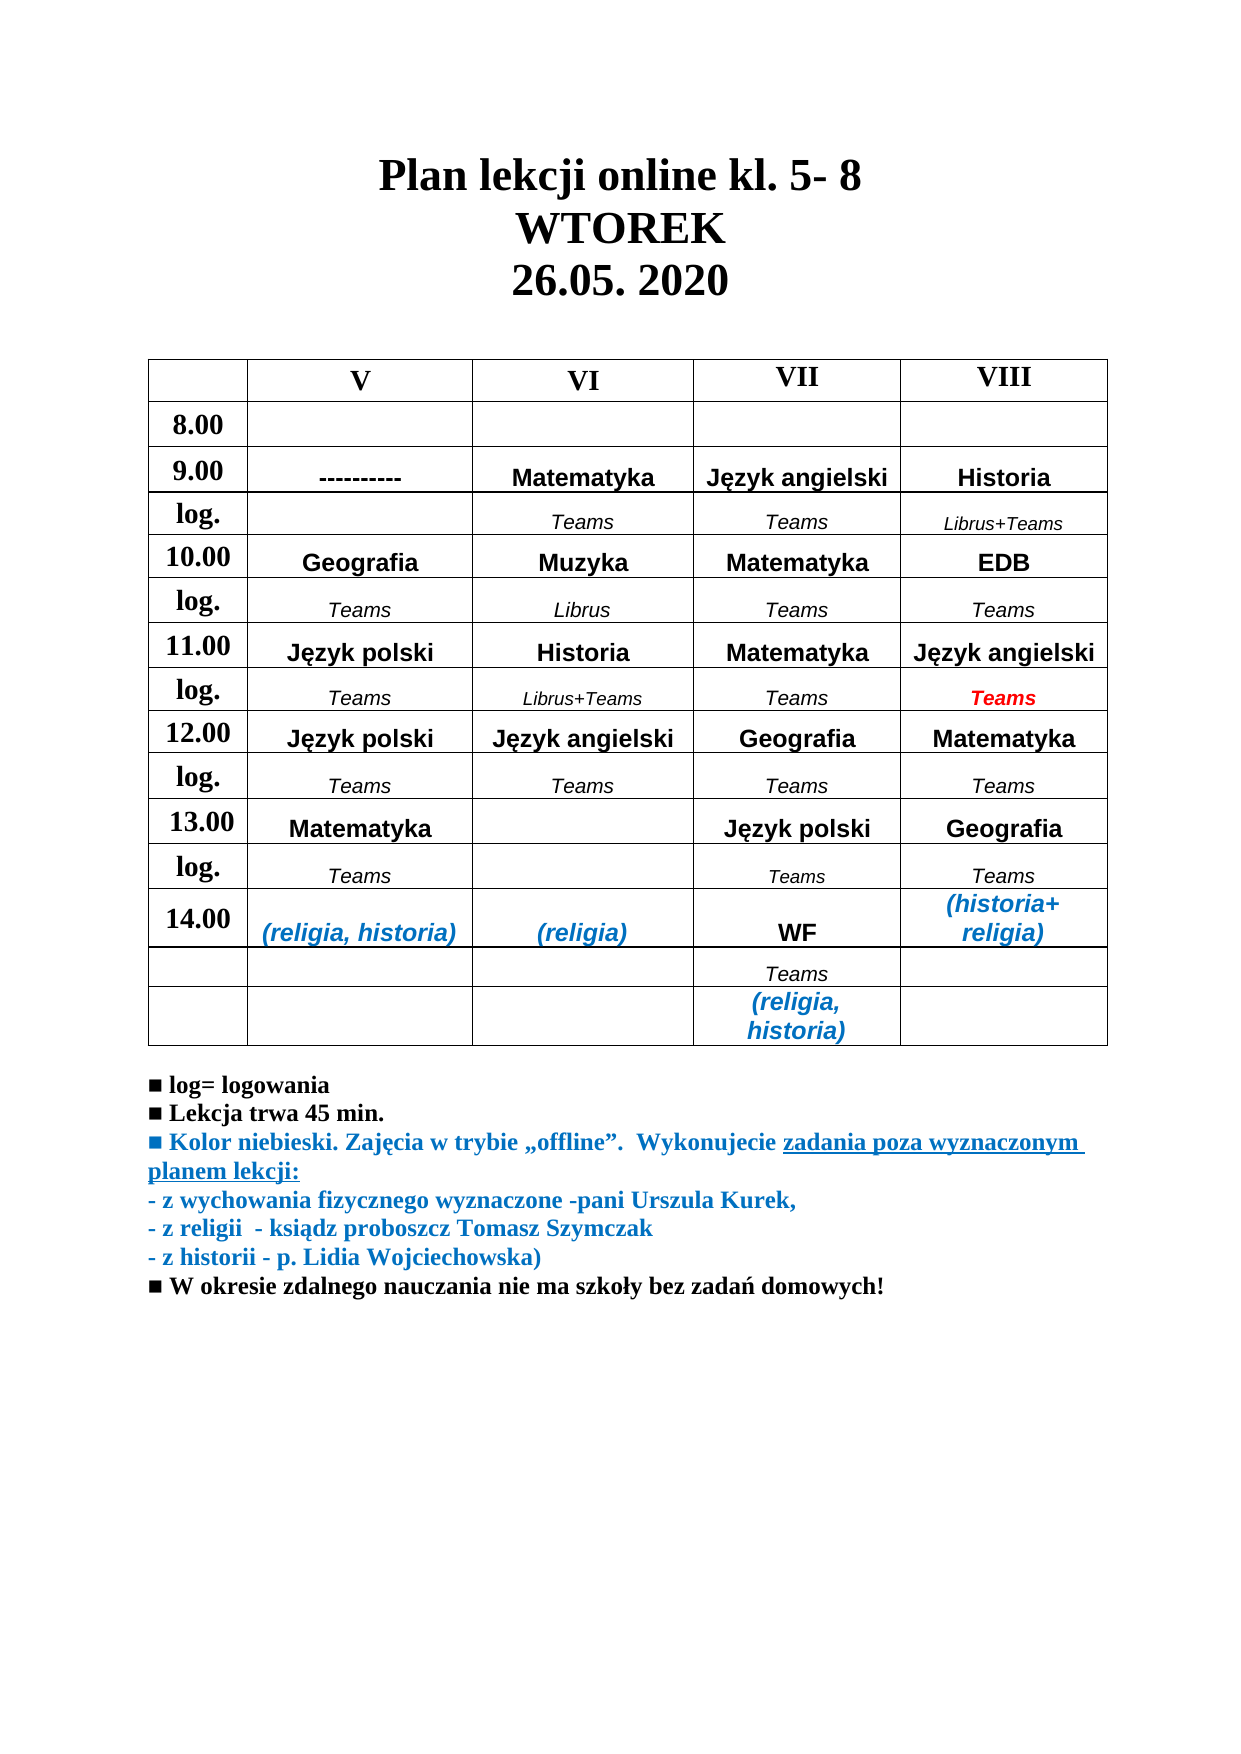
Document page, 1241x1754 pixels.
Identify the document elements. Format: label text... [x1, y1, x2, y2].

table_cell Teams [901, 844, 1107, 888]
table_cell log. [149, 578, 247, 622]
table_cell (religia, historia) [694, 987, 900, 1045]
table_cell Teams [694, 948, 900, 986]
table_cell log. [149, 753, 247, 797]
table_cell 12.00 [149, 711, 247, 752]
table_cell Matematyka [248, 799, 472, 843]
table_cell [694, 402, 900, 446]
table_cell WF [694, 889, 900, 946]
table_cell [473, 987, 693, 1045]
table_cell [473, 799, 693, 843]
table_cell Matematyka [473, 447, 693, 491]
table_cell log. [149, 844, 247, 888]
text 26.05. 2020 [148, 253, 1093, 306]
table_cell Język polski [248, 623, 472, 667]
table_cell [248, 948, 472, 986]
table_cell Teams [901, 668, 1107, 710]
table_header VIII [901, 360, 1107, 401]
table_cell log. [149, 493, 247, 534]
table_cell [248, 402, 472, 446]
table_cell log. [149, 668, 247, 710]
text ■ Kolor niebieski. Zajęcia w trybie „offline”. Wykonujecie zadania poza wyznaczonym planem lekcji: [148, 1127, 1093, 1185]
table_cell Geografia [901, 799, 1107, 843]
table_cell Teams [473, 493, 693, 534]
text - z wychowania fizycznego wyznaczone -pani Urszula Kurek, [148, 1185, 1093, 1213]
text - z religii - ksiądz proboszcz Tomasz Szymczak [148, 1213, 1093, 1242]
table_cell Historia [473, 623, 693, 667]
table_cell Geografia [694, 711, 900, 752]
table_cell [248, 493, 472, 534]
table_cell Librus+Teams [901, 493, 1107, 534]
table_cell Librus+Teams [473, 668, 693, 710]
table_cell Teams [248, 578, 472, 622]
table_cell 11.00 [149, 623, 247, 667]
table_cell Język polski [694, 799, 900, 843]
table_cell Język polski [248, 711, 472, 752]
table_cell Matematyka [694, 623, 900, 667]
text ■ Lekcja trwa 45 min. [148, 1098, 1093, 1127]
table_cell [901, 948, 1107, 986]
table_cell Teams [694, 578, 900, 622]
table_cell Język angielski [901, 623, 1107, 667]
table_cell Historia [901, 447, 1107, 491]
table_cell Teams [248, 668, 472, 710]
table_cell (religia) [473, 889, 693, 946]
table_cell Matematyka [901, 711, 1107, 752]
table_cell 8.00 [149, 402, 247, 446]
table_cell Geografia [248, 535, 472, 577]
table_cell 13.00 [149, 799, 247, 843]
table_cell (historia+ religia) [901, 889, 1107, 946]
table_cell Teams [694, 668, 900, 710]
table_cell Teams [694, 844, 900, 888]
table_cell [901, 987, 1107, 1045]
table_header [149, 360, 247, 401]
table_cell 9.00 [149, 447, 247, 491]
table_header VI [473, 360, 693, 401]
table_cell [248, 987, 472, 1045]
table_cell Teams [694, 493, 900, 534]
table_cell [149, 948, 247, 986]
table_cell Teams [901, 578, 1107, 622]
table_cell Muzyka [473, 535, 693, 577]
table_cell [901, 402, 1107, 446]
text ■ W okresie zdalnego nauczania nie ma szkoły bez zadań domowych! [148, 1271, 1093, 1300]
table_cell Język angielski [473, 711, 693, 752]
table_cell Teams [694, 753, 900, 797]
text ■ log= logowania [148, 1070, 1093, 1098]
table_cell [473, 844, 693, 888]
table_cell [473, 402, 693, 446]
table_cell Matematyka [694, 535, 900, 577]
table_cell Teams [473, 753, 693, 797]
text Plan lekcji online kl. 5- 8 [148, 148, 1093, 200]
table_cell Teams [901, 753, 1107, 797]
table_cell [149, 987, 247, 1045]
table_header VII [694, 360, 900, 401]
table_cell 14.00 [149, 889, 247, 946]
table_cell ---------- [248, 447, 472, 491]
table_header V [248, 360, 472, 401]
table_cell Teams [248, 753, 472, 797]
table_cell [473, 948, 693, 986]
table_cell Język angielski [694, 447, 900, 491]
table_cell Teams [248, 844, 472, 888]
table_cell Librus [473, 578, 693, 622]
text WTOREK [148, 200, 1093, 253]
table_cell 10.00 [149, 535, 247, 577]
table_cell (religia, historia) [248, 889, 472, 946]
text - z historii - p. Lidia Wojciechowska) [148, 1242, 1093, 1271]
table_cell EDB [901, 535, 1107, 577]
